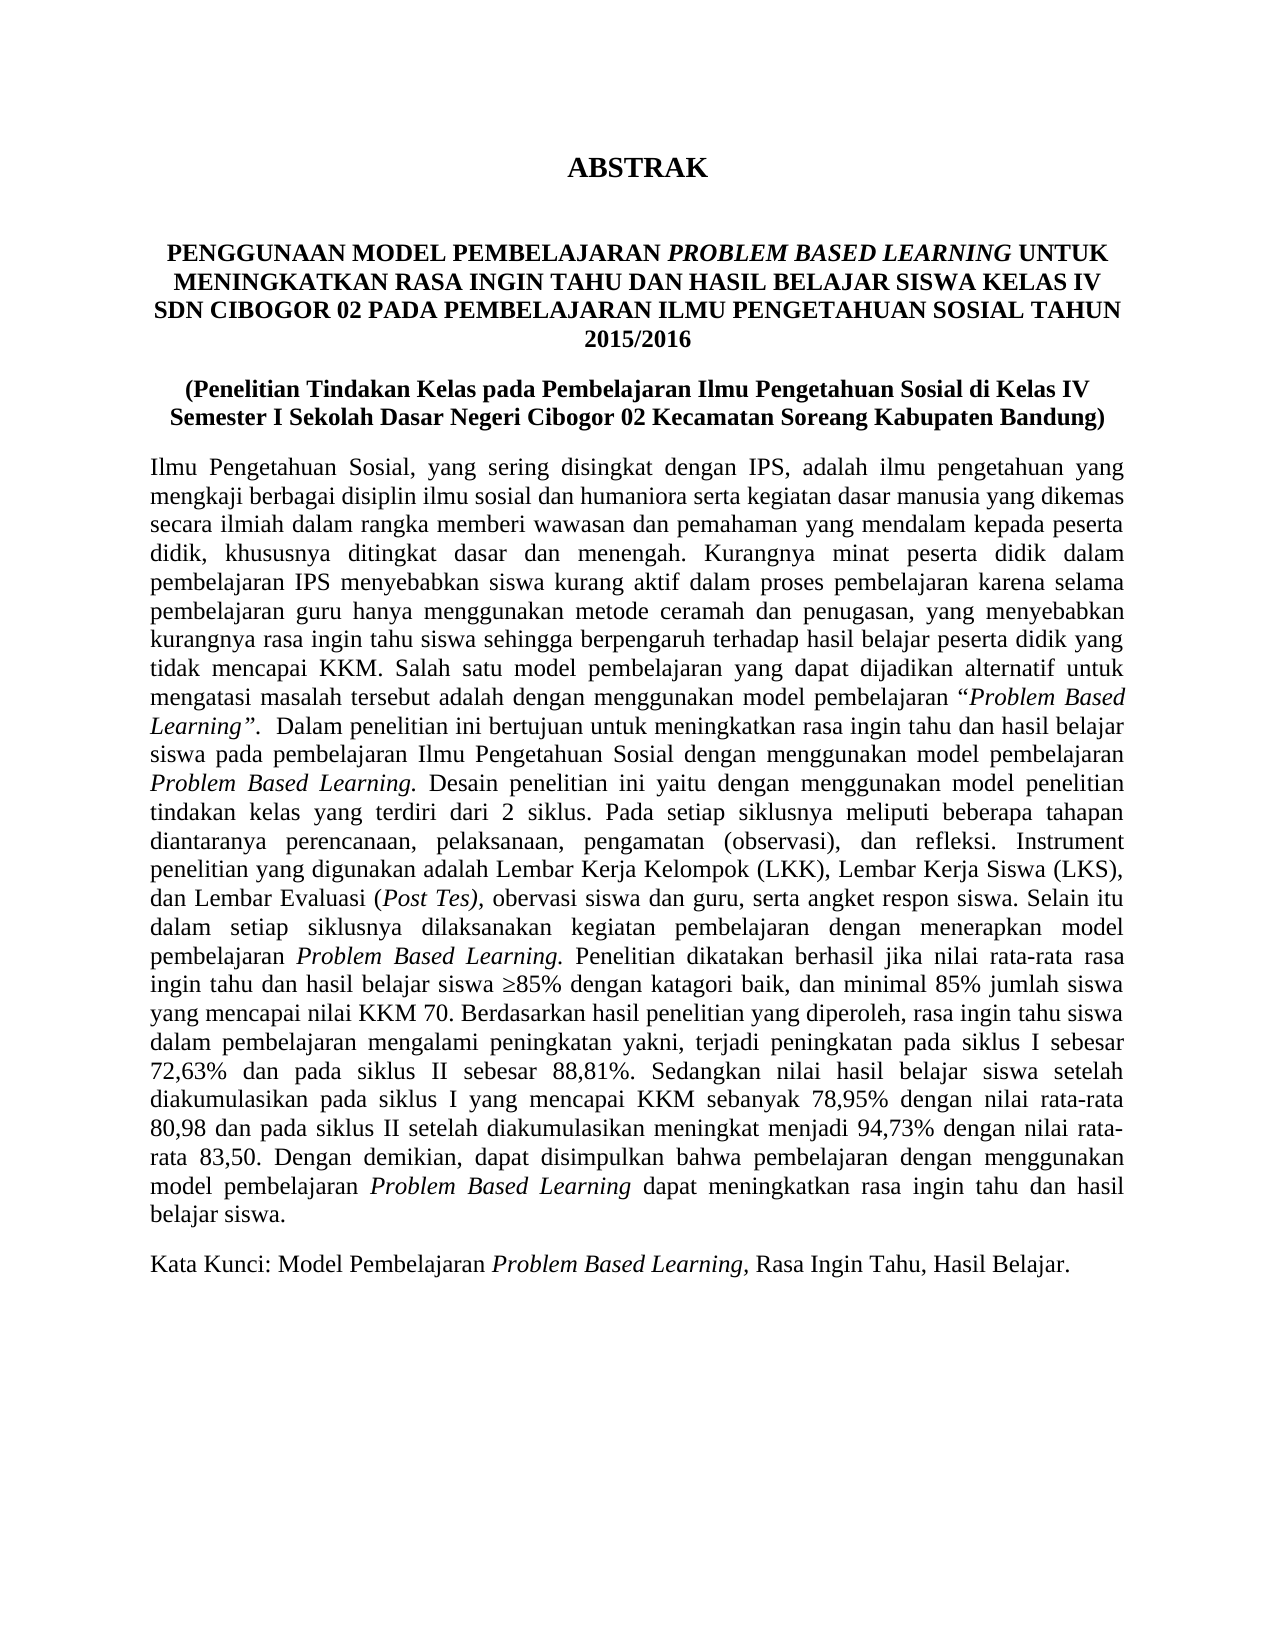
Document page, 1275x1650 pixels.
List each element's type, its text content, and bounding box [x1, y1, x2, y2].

text Kata Kunci: Model Pembelajaran Problem Based Learning, Rasa Ingin Tahu, Hasil Belajar. [150, 1249, 1125, 1278]
text Ilmu Pengetahuan Sosial, yang sering disingkat dengan IPS, adalah ilmu pengetahuan yang mengkaji berbagai disiplin ilmu sosial dan humaniora serta kegiatan dasar manusia yang dikemas secara ilmiah dalam rangka memberi wawasan dan pemahaman yang mendalam kepada peserta didik, khususnya ditingkat dasar dan menengah. Kurangnya minat peserta didik dalam pembelajaran IPS menyebabkan siswa kurang aktif dalam proses pembelajaran karena selama pembelajaran guru hanya menggunakan metode ceramah dan penugasan, yang menyebabkan kurangnya rasa ingin tahu siswa sehingga berpengaruh terhadap hasil belajar peserta didik yang tidak mencapai KKM. Salah satu model pembelajaran yang dapat dijadikan alternatif untuk mengatasi masalah tersebut adalah dengan menggunakan model pembelajaran “Problem Based Learning”. Dalam penelitian ini bertujuan untuk meningkatkan rasa ingin tahu dan hasil belajar siswa pada pembelajaran Ilmu Pengetahuan Sosial dengan menggunakan model pembelajaran Problem Based Learning. Desain penelitian ini yaitu dengan menggunakan model penelitian tindakan kelas yang terdiri dari 2 siklus. Pada setiap siklusnya meliputi beberapa tahapan diantaranya perencanaan, pelaksanaan, pengamatan (observasi), dan refleksi. Instrument penelitian yang digunakan adalah Lembar Kerja Kelompok (LKK), Lembar Kerja Siswa (LKS), dan Lembar Evaluasi (Post Tes), obervasi siswa dan guru, serta angket respon siswa. Selain itu dalam setiap siklusnya dilaksanakan kegiatan pembelajaran dengan menerapkan model pembelajaran Problem Based Learning. Penelitian dikatakan berhasil jika nilai rata-rata rasa ingin tahu dan hasil belajar siswa ≥85% dengan katagori baik, dan minimal 85% jumlah siswa yang mencapai nilai KKM 70. Berdasarkan hasil penelitian yang diperoleh, rasa ingin tahu siswa dalam pembelajaran mengalami peningkatan yakni, terjadi peningkatan pada siklus I sebesar 72,63% dan pada siklus II sebesar 88,81%. Sedangkan nilai hasil belajar siswa setelah diakumulasikan pada siklus I yang mencapai KKM sebanyak 78,95% dengan nilai rata-rata 80,98 dan pada siklus II setelah diakumulasikan meningkat menjadi 94,73% dengan nilai rata-rata 83,50. Dengan demikian, dapat disimpulkan bahwa pembelajaran dengan menggunakan model pembelajaran Problem Based Learning dapat meningkatkan rasa ingin tahu dan hasil belajar siswa. [150, 452, 1125, 1228]
text PENGGUNAAN MODEL PEMBELAJARAN PROBLEM BASED LEARNING UNTUK MENINGKATKAN RASA INGIN TAHU DAN HASIL BELAJAR SISWA KELAS IV SDN CIBOGOR 02 PADA PEMBELAJARAN ILMU PENGETAHUAN SOSIAL TAHUN 2015/2016 [150, 238, 1125, 353]
text (Penelitian Tindakan Kelas pada Pembelajaran Ilmu Pengetahuan Sosial di Kelas IV Semester I Sekolah Dasar Negeri Cibogor 02 Kecamatan Soreang Kabupaten Bandung) [150, 374, 1125, 431]
text ABSTRAK [150, 150, 1125, 183]
